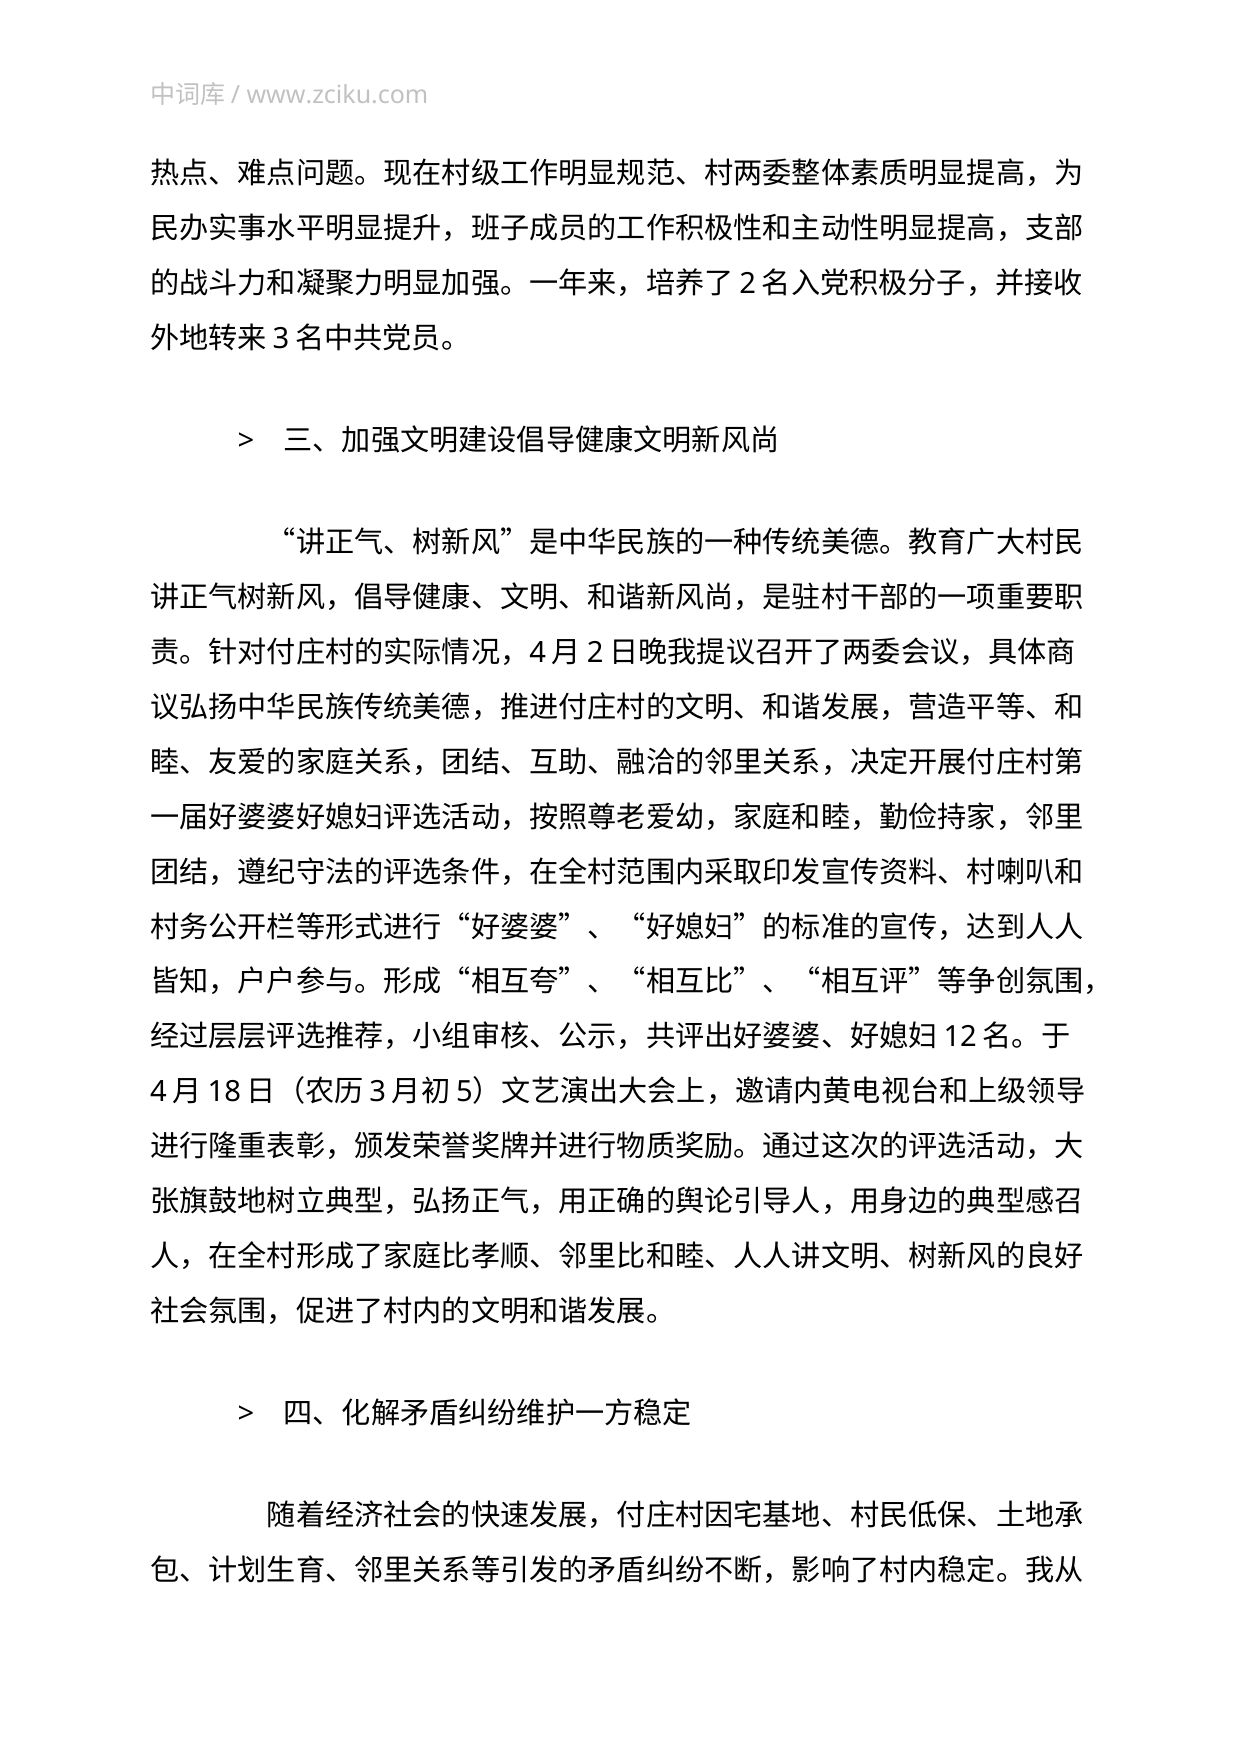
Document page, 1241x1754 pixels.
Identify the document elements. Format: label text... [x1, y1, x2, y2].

text “讲正气、树新风”是中华民族的一种传统美德。教育广大村民讲正气树新风，倡导健康、文明、和谐新风尚，是驻村干部的一项重要职责。针对付庄村的实际情况，4月2日晚我提议召开了两委会议，具体商议弘扬中华民族传统美德，推进付庄村的文明、和谐发展，营造平等、和睦、友爱的家庭关系，团结、互助、融洽的邻里关系，决定开展付庄村第一届好婆婆好媳妇评选活动，按照尊老爱幼，家庭和睦，勤俭持家，邻里团结，遵纪守法的评选条件，在全村范围内采取印发宣传资料、村喇叭和村务公开栏等形式进行“好婆婆”、“好媳妇”的标准的宣传，达到人人皆知，户户参与。形成“相互夸”、“相互比”、“相互评”等争创氛围，经过层层评选推荐，小组审核、公示，共评出好婆婆、好媳妇12名。于4月18日（农历3月初5）文艺演出大会上，邀请内黄电视台和上级领导进行隆重表彰，颁发荣誉奖牌并进行物质奖励。通过这次的评选活动，大张旗鼓地树立典型，弘扬正气，用正确的舆论引导人，用身边的典型感召人，在全村形成了家庭比孝顺、邻里比和睦、人人讲文明、树新风的良好社会氛围，促进了村内的文明和谐发展。 [150, 519, 1090, 1330]
text > 三、加强文明建设倡导健康文明新风尚 [150, 417, 1090, 459]
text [150, 150, 1090, 357]
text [150, 1491, 1090, 1588]
text > 四、化解矛盾纠纷维护一方稳定 [150, 1389, 1090, 1432]
